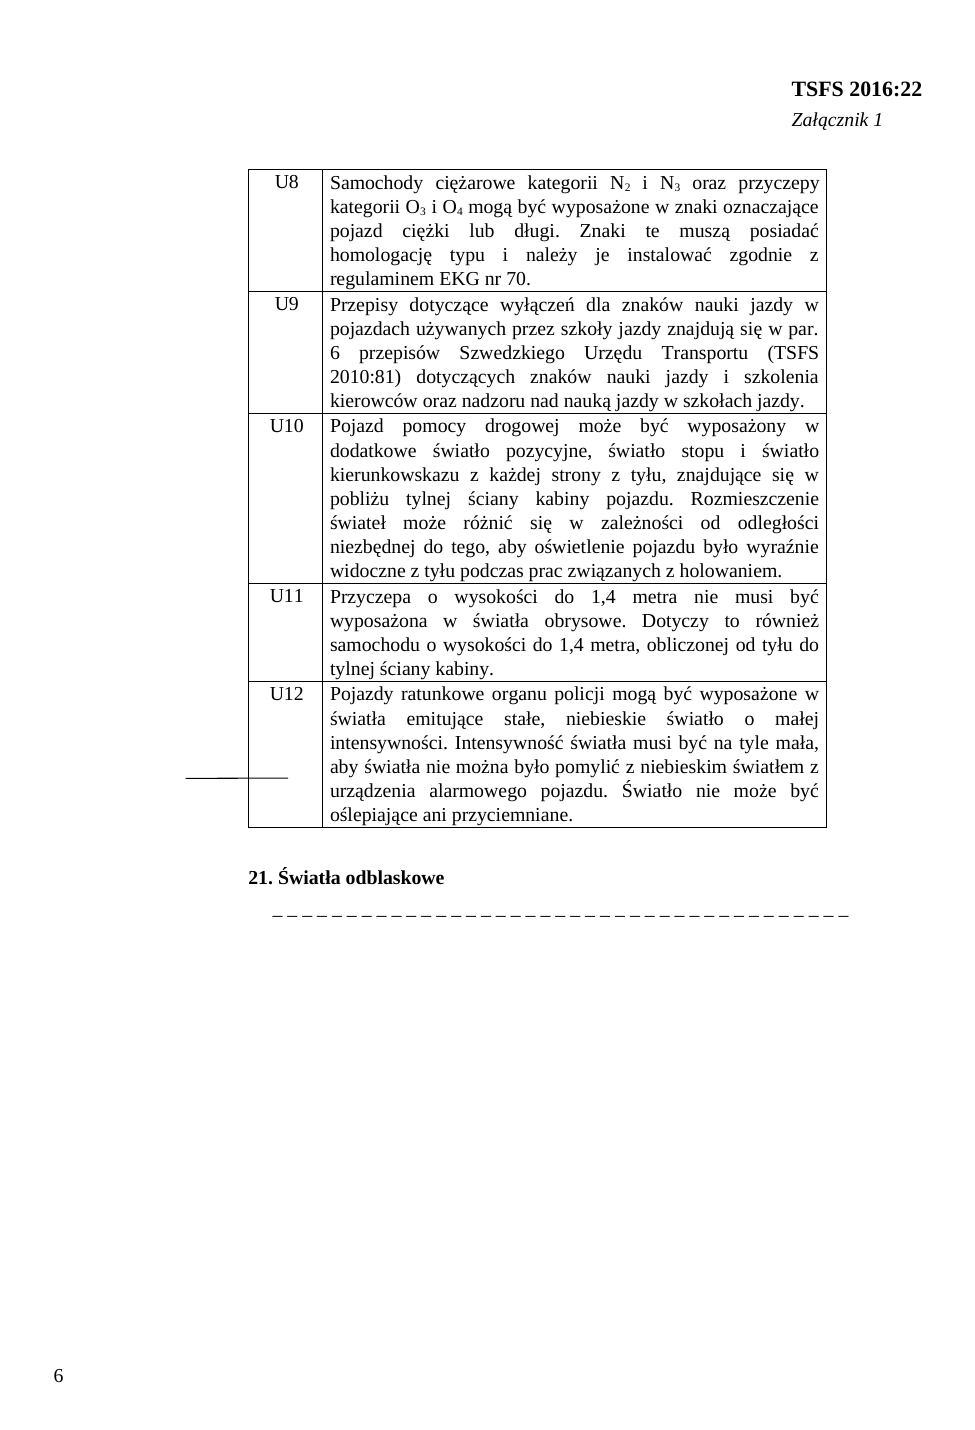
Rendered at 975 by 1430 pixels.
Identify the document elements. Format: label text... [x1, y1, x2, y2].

table_cell U10 [249, 414, 322, 583]
subtitle 21. Światła odblaskowe [248, 865, 857, 889]
table_cell U8 [249, 170, 322, 291]
table_cell Pojazdy ratunkowe organu policji mogą być wyposażone w światła emitujące stałe, niebieskie światło o małej intensywności. Intensywność światła musi być na tyle mała, aby światła nie można było pomylić z niebieskim światłem z urządzenia alarmowego pojazdu. Światło nie może być oślepiające ani przyciemniane. [323, 682, 826, 827]
table_cell Pojazd pomocy drogowej może być wyposażony w dodatkowe światło pozycyjne, światło stopu i światło kierunkowskazu z każdej strony z tyłu, znajdujące się w pobliżu tylnej ściany kabiny pojazdu. Rozmieszczenie świateł może różnić się w zależności od odległości niezbędnej do tego, aby oświetlenie pojazdu było wyraźnie widoczne z tyłu podczas prac związanych z holowaniem. [323, 414, 826, 583]
table_cell U9 [249, 292, 322, 413]
table_cell U12 [249, 682, 322, 827]
table_cell Przepisy dotyczące wyłączeń dla znaków nauki jazdy w pojazdach używanych przez szkoły jazdy znajdują się w par. 6 przepisów Szwedzkiego Urzędu Transportu (TSFS 2010:81) dotyczących znaków nauki jazdy i szkolenia kierowców oraz nadzoru nad nauką jazdy w szkołach jazdy. [323, 292, 826, 413]
table_cell Samochody ciężarowe kategorii N2 i N3 oraz przyczepy kategorii O3 i O4 mogą być wyposażone w znaki oznaczające pojazd ciężki lub długi. Znaki te muszą posiadać homologację typu i należy je instalować zgodnie z regulaminem EKG nr 70. [323, 170, 826, 291]
table_cell Przyczepa o wysokości do 1,4 metra nie musi być wyposażona w światła obrysowe. Dotyczy to również samochodu o wysokości do 1,4 metra, obliczonej od tyłu do tylnej ściany kabiny. [323, 584, 826, 681]
text – – – – – – – – – – – – – – – – – – – – – – – – – – – – – – – – – – – – – – – [248, 902, 857, 926]
table_cell U11 [249, 584, 322, 681]
